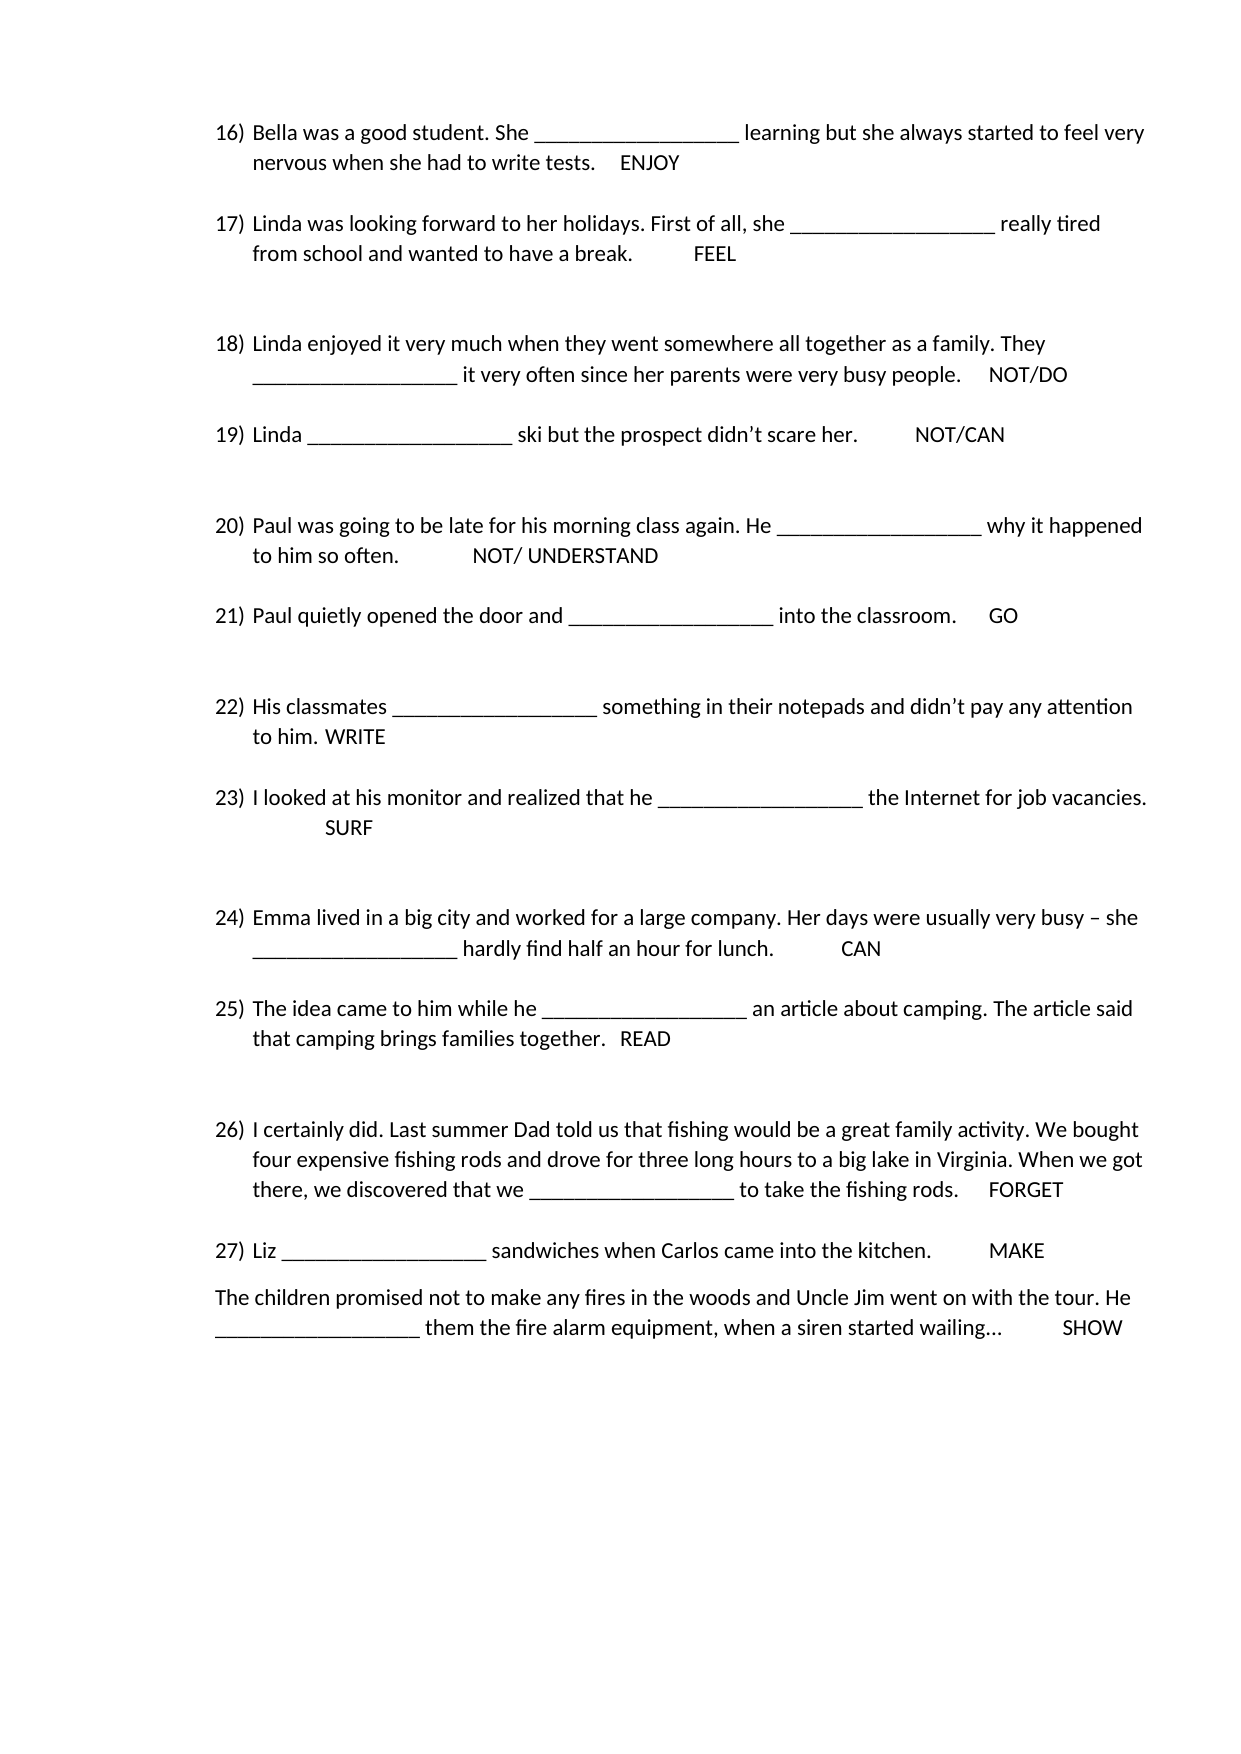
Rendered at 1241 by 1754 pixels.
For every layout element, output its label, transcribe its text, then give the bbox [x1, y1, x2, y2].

list I certainly did. Last summer Dad told us that fishing would be a great family activity. We bought four expensive fishing rods and drove for three long hours to a big lake in Virginia. When we got there, we discovered that we __________________ to take the fishing rods. FORGET [215, 1115, 1152, 1203]
list Paul was going to be late for his morning class again. He __________________ why it happened to him so often. NOT/ UNDERSTAND [215, 511, 1152, 569]
list The idea came to him while he __________________ an article about camping. The article said that camping brings families together. READ [215, 994, 1152, 1052]
list Emma lived in a big city and worked for a large company. Her days were usually very busy – she __________________ hardly find half an hour for lunch. CAN [215, 903, 1152, 962]
text The children promised not to make any fires in the woods and Uncle Jim went on with the tour. He __________________ them the fire alarm equipment, when a siren started wailing... SHOW [215, 1283, 1152, 1341]
list His classmates __________________ something in their notepads and didn’t pay any attention to him. WRITE [215, 692, 1152, 750]
list Bella was a good student. She __________________ learning but she always started to feel very nervous when she had to write tests. ENJOY [215, 118, 1152, 176]
list Linda __________________ ski but the prospect didn’t scare her. NOT/CAN [215, 420, 1152, 448]
list I looked at his monitor and realized that he __________________ the Internet for job vacancies. SURF [215, 783, 1152, 841]
list Paul quietly opened the door and __________________ into the classroom. GO [215, 601, 1152, 629]
list Liz __________________ sandwiches when Carlos came into the kitchen. MAKE [215, 1236, 1152, 1264]
list Linda was looking forward to her holidays. First of all, she __________________ really tired from school and wanted to have a break. FEEL [215, 209, 1152, 267]
list Linda enjoyed it very much when they went somewhere all together as a family. They __________________ it very often since her parents were very busy people. NOT/DO [215, 329, 1152, 388]
